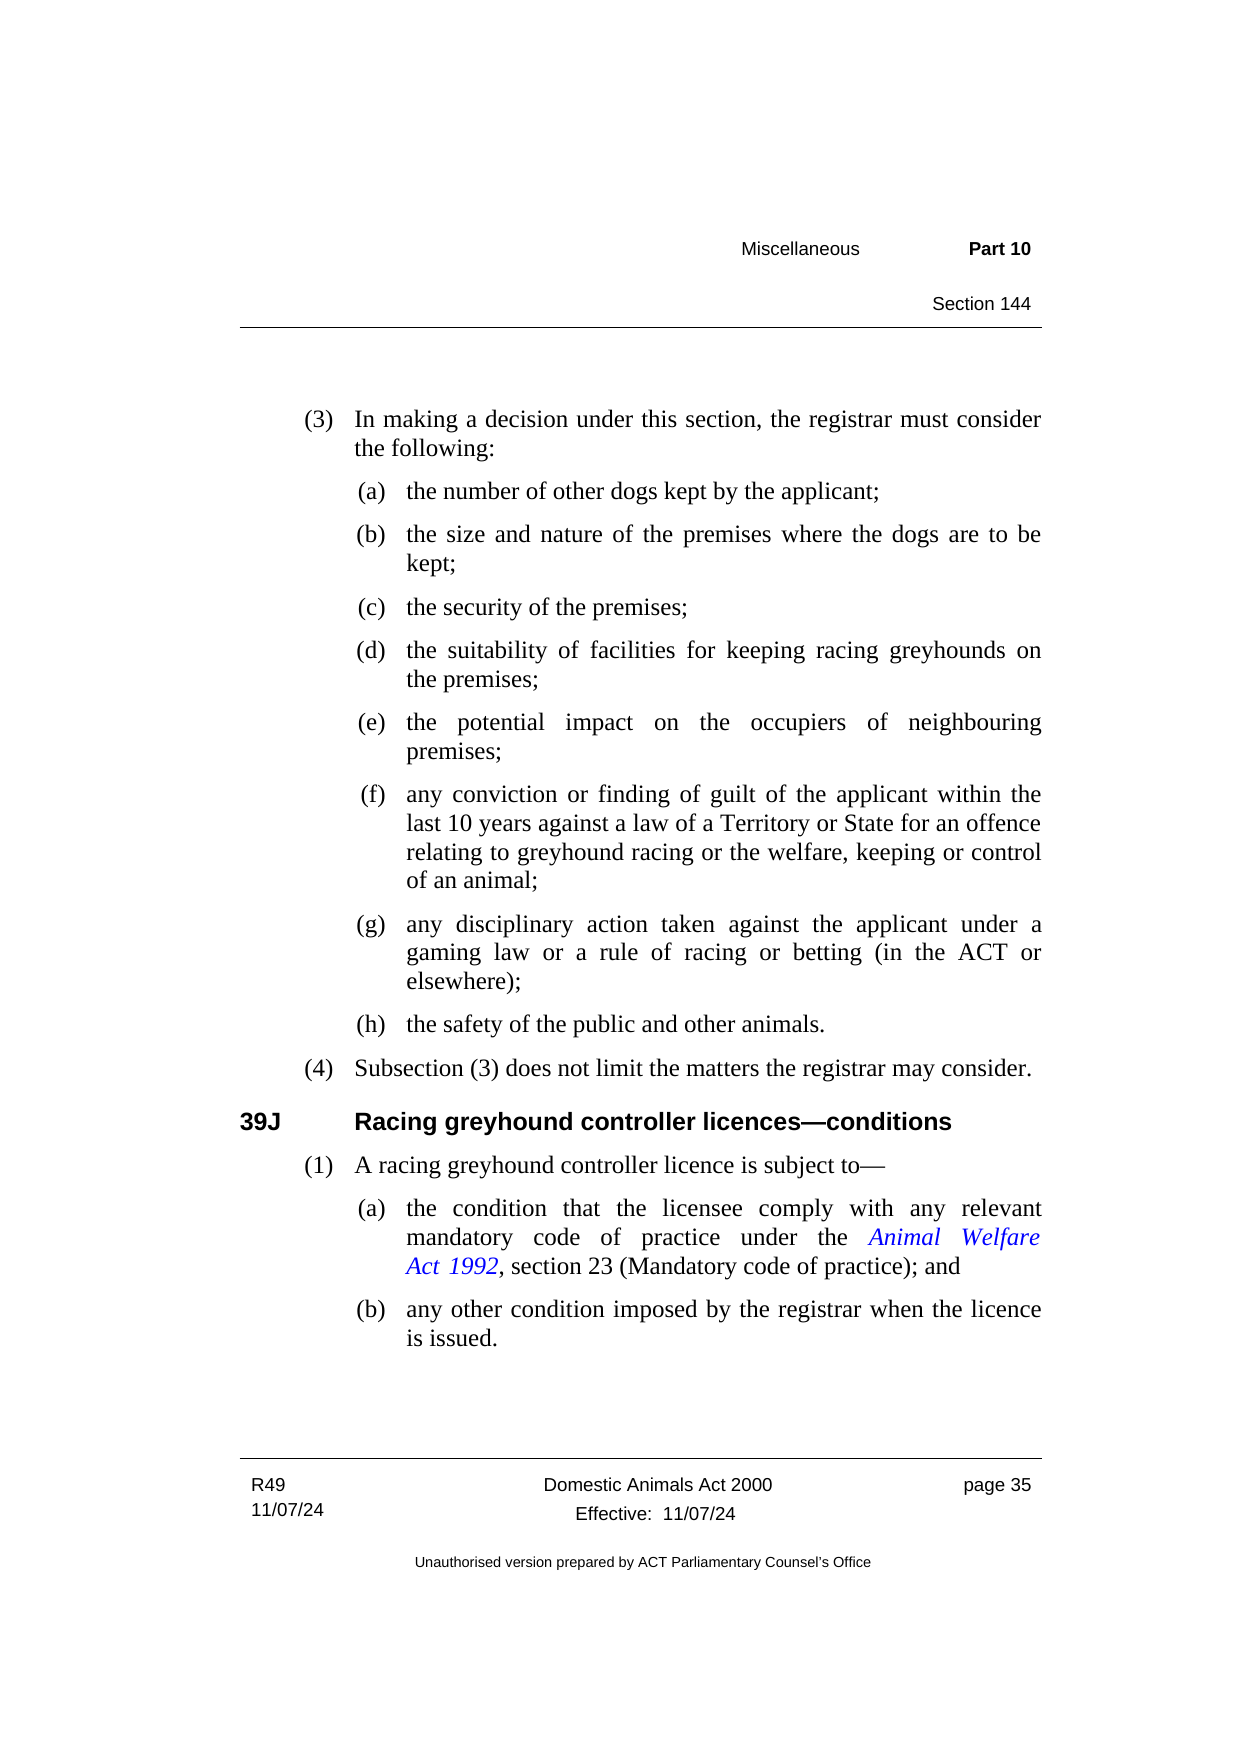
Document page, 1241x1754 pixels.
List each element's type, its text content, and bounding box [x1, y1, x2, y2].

text (b) any other condition imposed by the registrar when the licence is issued. [239, 1294, 1042, 1352]
text (h) the safety of the public and other animals. [239, 1009, 1042, 1038]
text (3) In making a decision under this section, the registrar must consider the following: [239, 404, 1042, 462]
text (g) any disciplinary action taken against the applicant under a gaming law or a rule of racing or betting (in the ACT or elsewhere); [239, 909, 1042, 995]
text (c) the security of the premises; [239, 592, 1042, 620]
text (a) the number of other dogs kept by the applicant; [239, 476, 1042, 505]
text (b) the size and nature of the premises where the dogs are to be kept; [239, 519, 1042, 577]
text (e) the potential impact on the occupiers of neighbouring premises; [239, 707, 1042, 764]
text (f) any conviction or finding of guilt of the applicant within the last 10 years against a law of a Territory or State for an offence relating to greyhound racing or the welfare, keeping or control of an animal; [239, 779, 1042, 894]
text (4) Subsection (3) does not limit the matters the registrar may consider. [239, 1053, 1042, 1082]
text 39J Racing greyhound controller licences—conditions [239, 1107, 1042, 1135]
text (1) A racing greyhound controller licence is subject to— [239, 1150, 1042, 1179]
text (a) the condition that the licensee comply with any relevant mandatory code of practice under the Animal Welfare Act 1992, section 23 (Mandatory code of practice); and [239, 1193, 1042, 1279]
text (d) the suitability of facilities for keeping racing greyhounds on the premises; [239, 635, 1042, 692]
